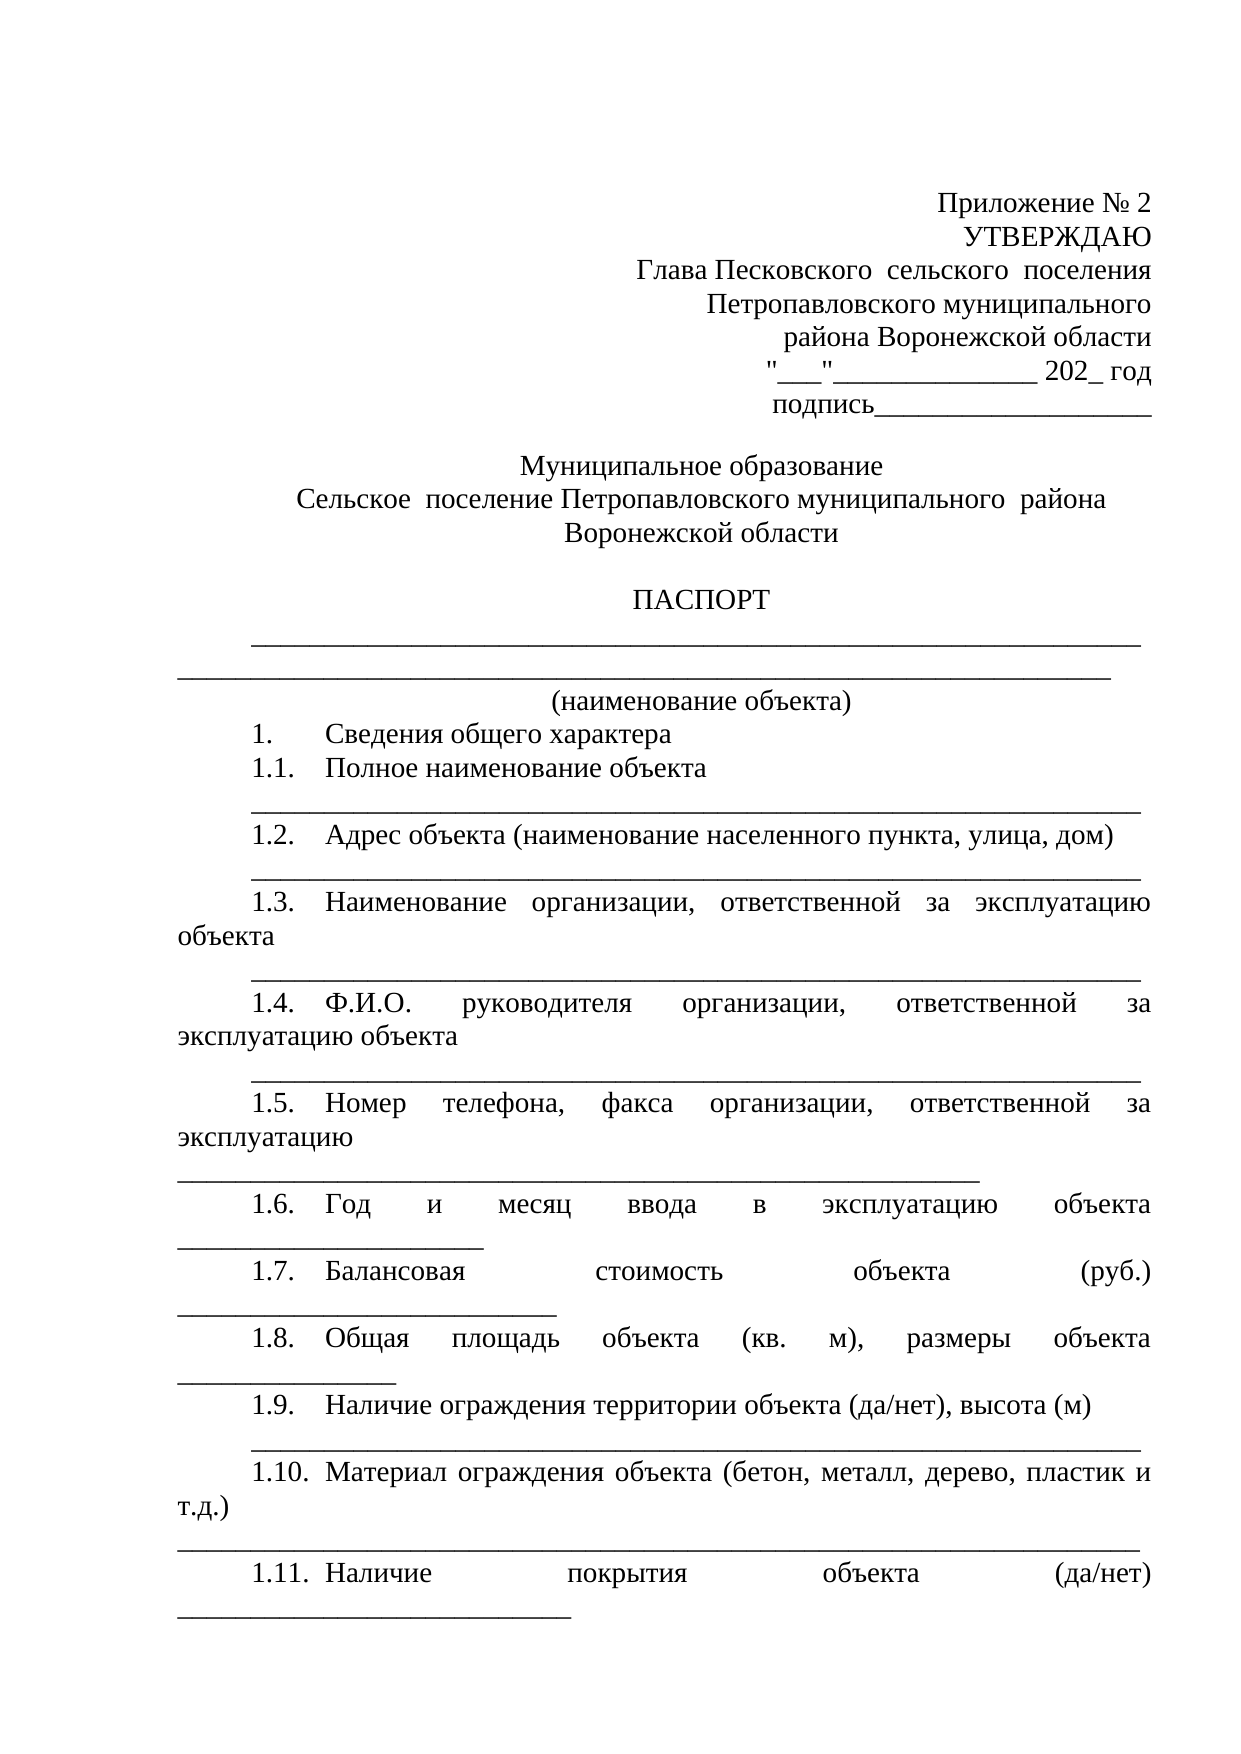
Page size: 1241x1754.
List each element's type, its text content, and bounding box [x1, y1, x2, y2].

text 1.7. Балансовая стоимость объекта (руб.) __________________________ [177, 1253, 1152, 1320]
text 1.5. Номер телефона, факса организации, ответственной за эксплуатацию _______________________________________________________ [177, 1085, 1152, 1186]
text _____________________________________________________________ [177, 951, 1152, 985]
text Глава Песковского сельского поселения [177, 252, 1152, 286]
text 1.8. Общая площадь объекта (кв. м), размеры объекта _______________ [177, 1320, 1152, 1387]
text района Воронежской области [177, 319, 1152, 353]
text 1. Сведения общего характера [177, 716, 1152, 750]
text "___"______________ 202_ год [177, 353, 1152, 386]
text ПАСПОРТ [177, 582, 1152, 616]
text (наименование объекта) [177, 683, 1152, 716]
text 1.3. Наименование организации, ответственной за эксплуатацию объекта [177, 884, 1152, 951]
text Петропавловского муниципального [177, 286, 1152, 319]
text 1.6. Год и месяц ввода в эксплуатацию объекта _____________________ [177, 1186, 1152, 1253]
text 1.2. Адрес объекта (наименование населенного пункта, улица, дом) [177, 817, 1152, 851]
text 1.1. Полное наименование объекта [177, 750, 1152, 783]
text Воронежской области [177, 515, 1152, 549]
text 1.10. Материал ограждения объекта (бетон, металл, дерево, пластик и т.д.) __________________________________________________________________ [177, 1454, 1152, 1555]
text Муниципальное образование [177, 448, 1152, 482]
text _____________________________________________________________ [177, 1052, 1152, 1085]
text 1.11. Наличие покрытия объекта (да/нет) ___________________________ [177, 1555, 1152, 1622]
text Сельское поселение Петропавловского муниципального района [177, 482, 1152, 515]
text _____________________________________________________________ [177, 851, 1152, 884]
text 1.9. Наличие ограждения территории объекта (да/нет), высота (м) [177, 1387, 1152, 1421]
text 1.4. Ф.И.О. руководителя организации, ответственной за эксплуатацию объекта [177, 985, 1152, 1052]
text подпись___________________ [177, 386, 1152, 420]
text _____________________________________________________________ [177, 783, 1152, 817]
text Приложение № 2 [177, 185, 1152, 219]
text УТВЕРЖДАЮ [177, 219, 1152, 252]
text _____________________________________________________________________________________________________________________________ [177, 616, 1152, 683]
text _____________________________________________________________ [177, 1421, 1152, 1454]
